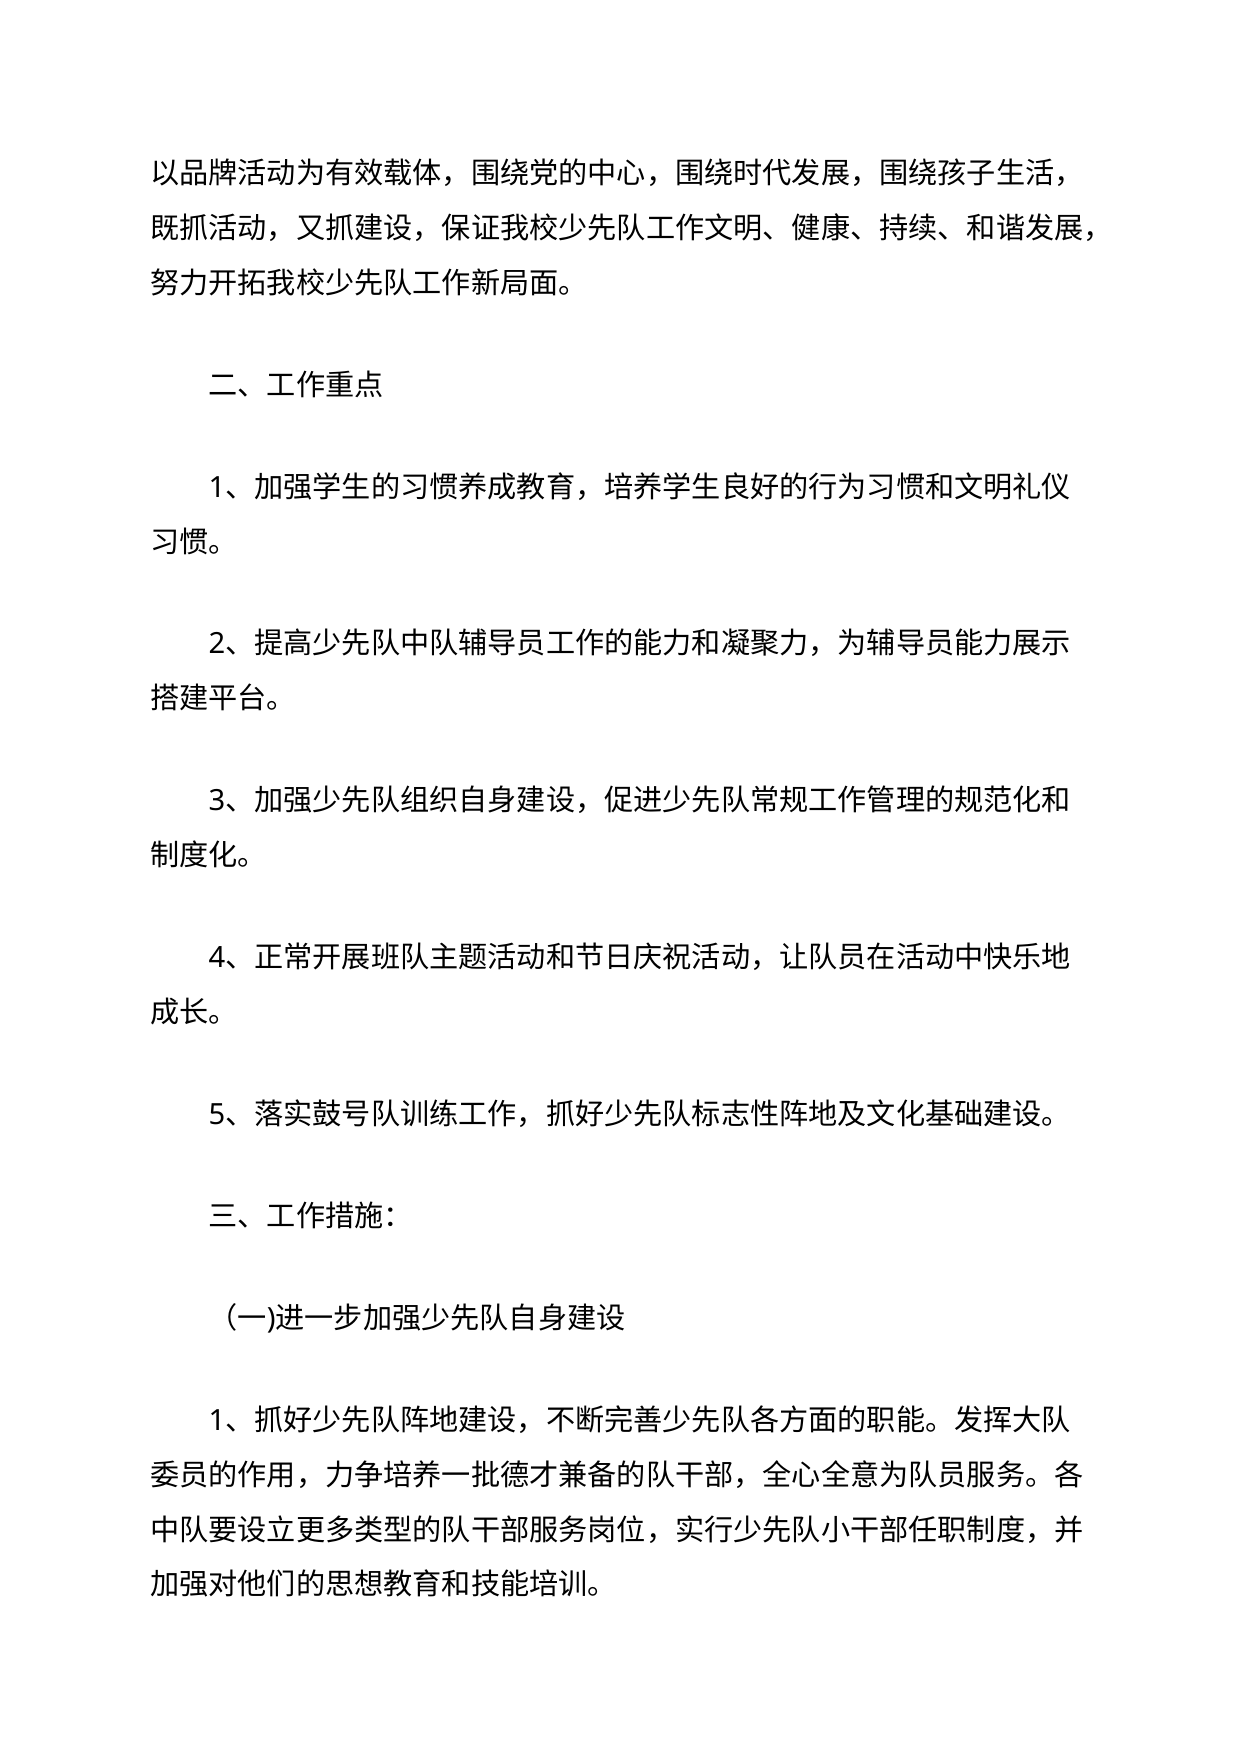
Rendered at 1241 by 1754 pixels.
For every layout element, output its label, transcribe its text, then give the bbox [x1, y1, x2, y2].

text 2、提高少先队中队辅导员工作的能力和凝聚力，为辅导员能力展示搭建平台。 [150, 620, 1090, 717]
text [150, 150, 1090, 302]
text 5、落实鼓号队训练工作，抓好少先队标志性阵地及文化基础建设。 [150, 1090, 1090, 1133]
text 1、加强学生的习惯养成教育，培养学生良好的行为习惯和文明礼仪习惯。 [150, 463, 1090, 561]
text 1、抓好少先队阵地建设，不断完善少先队各方面的职能。发挥大队委员的作用，力争培养一批德才兼备的队干部，全心全意为队员服务。各中队要设立更多类型的队干部服务岗位，实行少先队小干部任职制度，并加强对他们的思想教育和技能培训。 [150, 1396, 1090, 1603]
text 4、正常开展班队主题活动和节日庆祝活动，让队员在活动中快乐地成长。 [150, 934, 1090, 1031]
text 二、工作重点 [150, 362, 1090, 404]
text 3、加强少先队组织自身建设，促进少先队常规工作管理的规范化和制度化。 [150, 777, 1090, 874]
text 三、工作措施： [150, 1192, 1090, 1235]
text （一)进一步加强少先队自身建设 [150, 1294, 1090, 1337]
